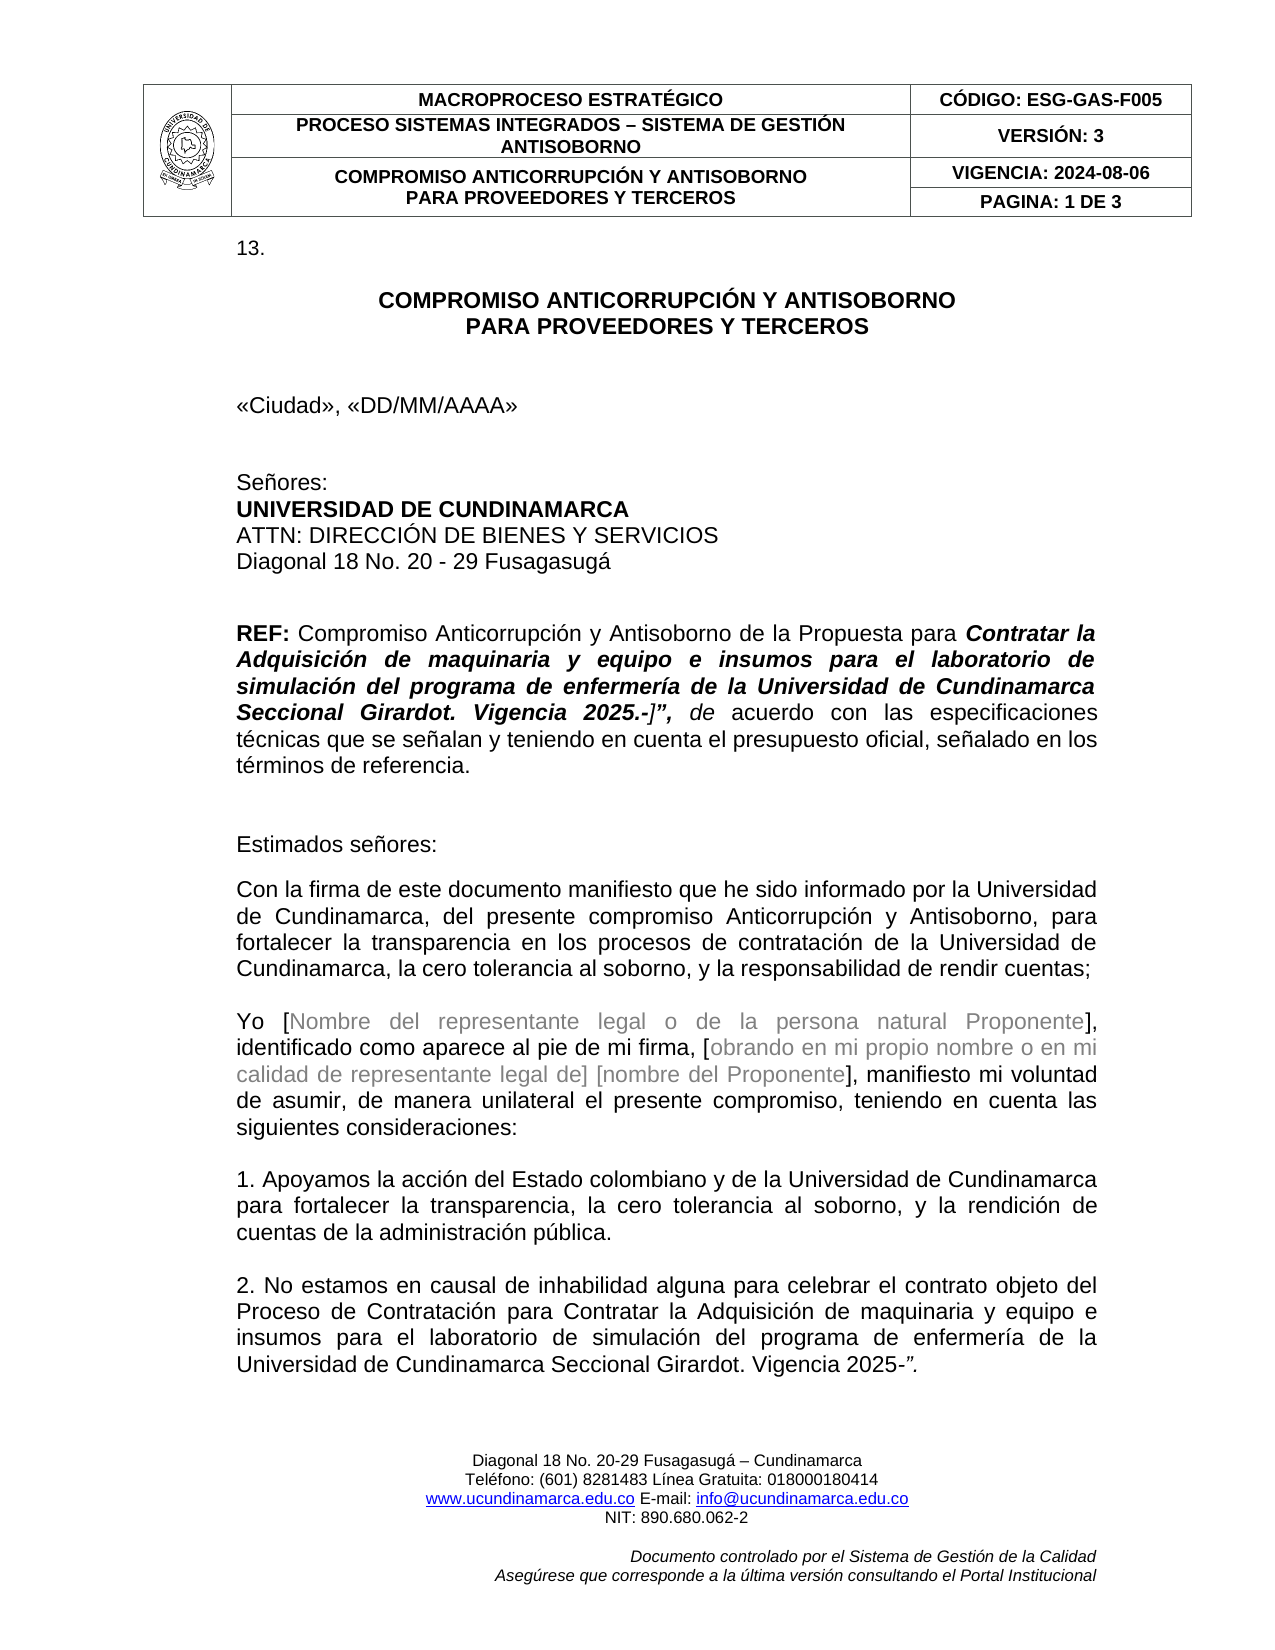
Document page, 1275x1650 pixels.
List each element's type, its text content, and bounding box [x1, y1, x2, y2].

text PARA PROVEEDORES Y TERCEROS [236, 313, 1098, 339]
picture [159, 111, 215, 190]
text UNIVERSIDAD DE CUNDINAMARCA [236, 496, 1098, 522]
text Estimados señores: [236, 831, 1098, 857]
text COMPROMISO ANTICORRUPCIÓN Y ANTISOBORNO [236, 287, 1098, 313]
text 13. [236, 236, 1098, 260]
text Señores: [236, 469, 1098, 496]
text «Ciudad», «DD/MM/AAAA» [236, 392, 1098, 418]
text Con la firma de este documento manifiesto que he sido informado por la Universidad de Cundinamarca, del presente compromiso Anticorrupción y Antisoborno, para fortalecer la transparencia en los procesos de contratación de la Universidad de Cundinamarca, la cero tolerancia al soborno, y la responsabilidad de rendir cuentas; [236, 876, 1098, 982]
text 2. No estamos en causal de inhabilidad alguna para celebrar el contrato objeto del Proceso de Contratación para Contratar la Adquisición de maquinaria y equipo e insumos para el laboratorio de simulación del programa de enfermería de la Universidad de Cundinamarca Seccional Girardot. Vigencia 2025-”. [236, 1272, 1098, 1377]
text Yo [Nombre del representante legal o de la persona natural Proponente], identificado como aparece al pie de mi firma, [obrando en mi propio nombre o en mi calidad de representante legal de] [nombre del Proponente], manifiesto mi voluntad de asumir, de manera unilateral el presente compromiso, teniendo en cuenta las siguientes consideraciones: [236, 1008, 1098, 1140]
text 1. Apoyamos la acción del Estado colombiano y de la Universidad de Cundinamarca para fortalecer la transparencia, la cero tolerancia al soborno, y la rendición de cuentas de la administración pública. [236, 1166, 1098, 1245]
text REF: Compromiso Anticorrupción y Antisoborno de la Propuesta para Contratar la Adquisición de maquinaria y equipo e insumos para el laboratorio de simulación del programa de enfermería de la Universidad de Cundinamarca Seccional Girardot. Vigencia 2025.-]”, de acuerdo con las especificaciones técnicas que se señalan y teniendo en cuenta el presupuesto oficial, señalado en los términos de referencia. [236, 620, 1098, 778]
text Diagonal 18 No. 20 - 29 Fusagasugá [236, 548, 1098, 574]
text ATTN: DIRECCIÓN DE BIENES Y SERVICIOS [236, 522, 1098, 548]
